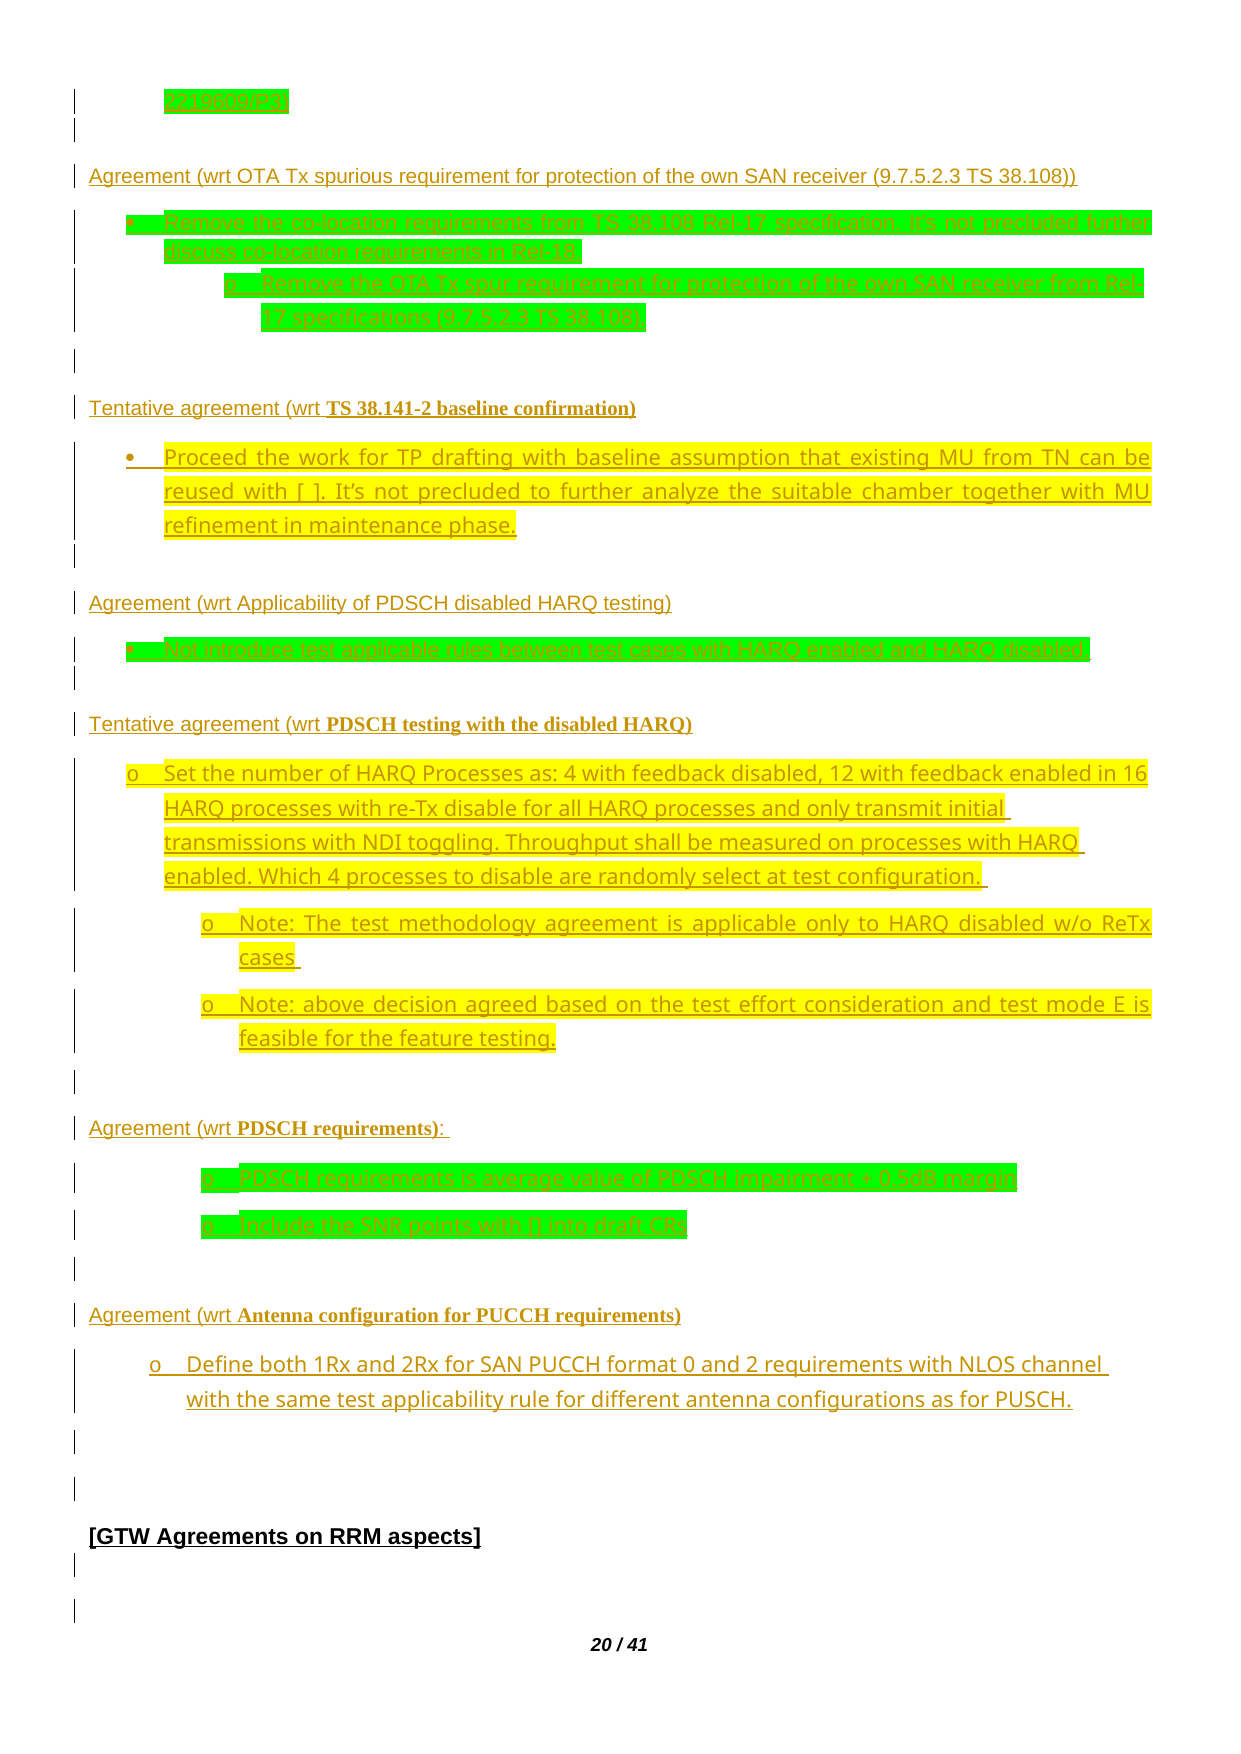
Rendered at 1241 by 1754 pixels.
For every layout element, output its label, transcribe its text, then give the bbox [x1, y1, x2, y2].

text [GTW Agreements on RRM aspects] [89, 1523, 1152, 1549]
